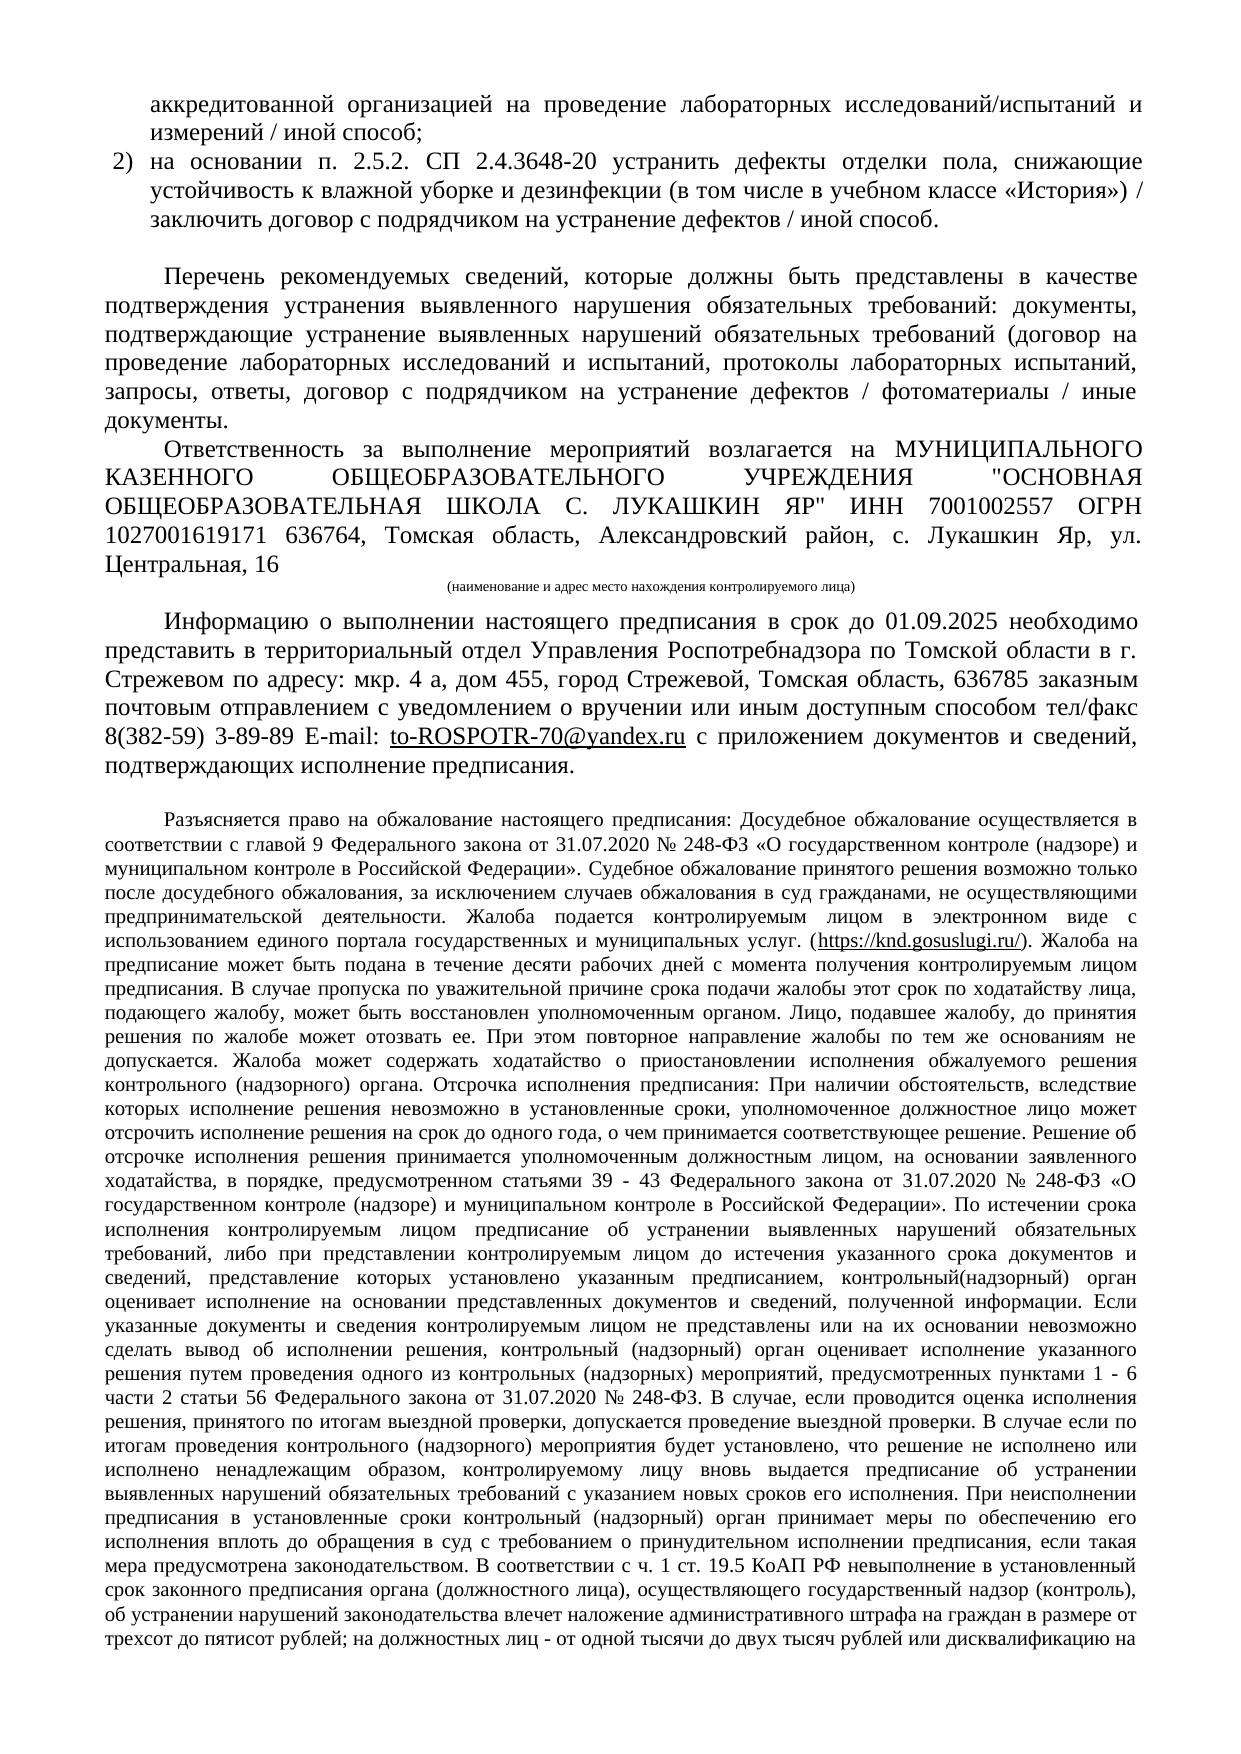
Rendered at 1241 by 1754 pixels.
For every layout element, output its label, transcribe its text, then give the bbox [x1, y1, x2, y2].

text Ответственность за выполнение мероприятий возлагается на МУНИЦИПАЛЬНОГО КАЗЕННОГО ОБЩЕОБРАЗОВАТЕЛЬНОГО УЧРЕЖДЕНИЯ "ОСНОВНАЯ ОБЩЕОБРАЗОВАТЕЛЬНАЯ ШКОЛА С. ЛУКАШКИН ЯР" ИНН 7001002557 ОГРН 1027001619171 636764, Томская область, Александровский район, с. Лукашкин Яр, ул. Центральная, 16 [104, 434, 1143, 577]
list на основании п. 2.5.2. СП 2.4.3648-20 устранить дефекты отделки пола, снижающие устойчивость к влажной уборке и дезинфекции (в том числе в учебном классе «История») / заключить договор с подрядчиком на устранение дефектов / иной способ. [112, 146, 1143, 232]
text Перечень рекомендуемых сведений, которые должны быть представлены в качестве подтверждения устранения выявленного нарушения обязательных требований: документы, подтверждающие устранение выявленных нарушений обязательных требований (договор на проведение лабораторных исследований и испытаний, протоколы лабораторных испытаний, запросы, ответы, договор с подрядчиком на устранение дефектов / фотоматериалы / иные документы. [104, 261, 1138, 434]
text Информацию о выполнении настоящего предписания в срок до 01.09.2025 необходимо представить в территориальный отдел Управления Роспотребнадзора по Томской области в г. Стрежевом по адресу: мкр. 4 а, дом 455, город Стрежевой, Томская область, 636785 заказным почтовым отправлением с уведомлением о вручении или иным доступным способом тел/факс 8(382-59) 3-89-89 E-mail: to-ROSPOTR-70@yandex.ru с приложением документов и сведений, подтверждающих исполнение предписания. [104, 606, 1138, 779]
text (наименование и адрес место нахождения контролируемого лица) [104, 577, 1138, 606]
